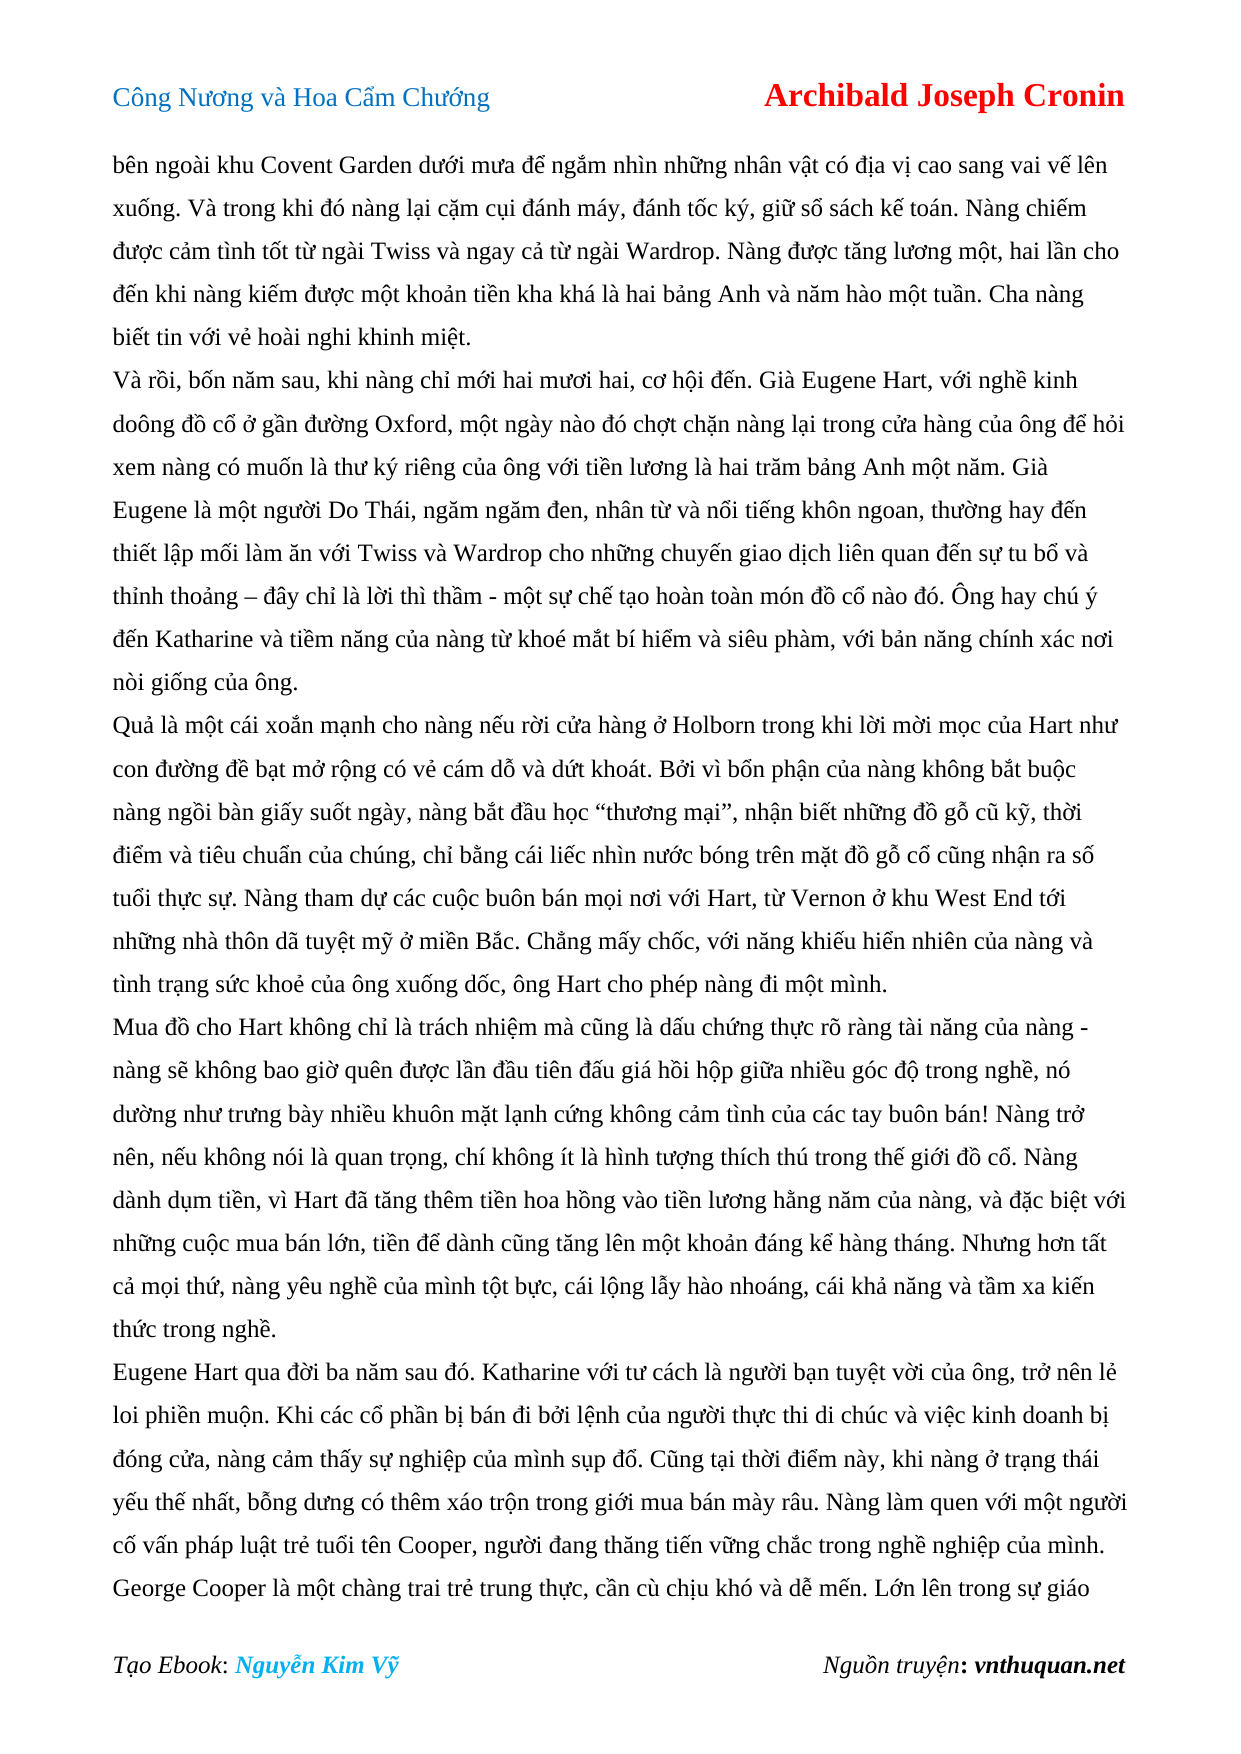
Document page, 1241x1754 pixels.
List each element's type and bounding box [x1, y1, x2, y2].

text [112, 150, 1128, 1602]
